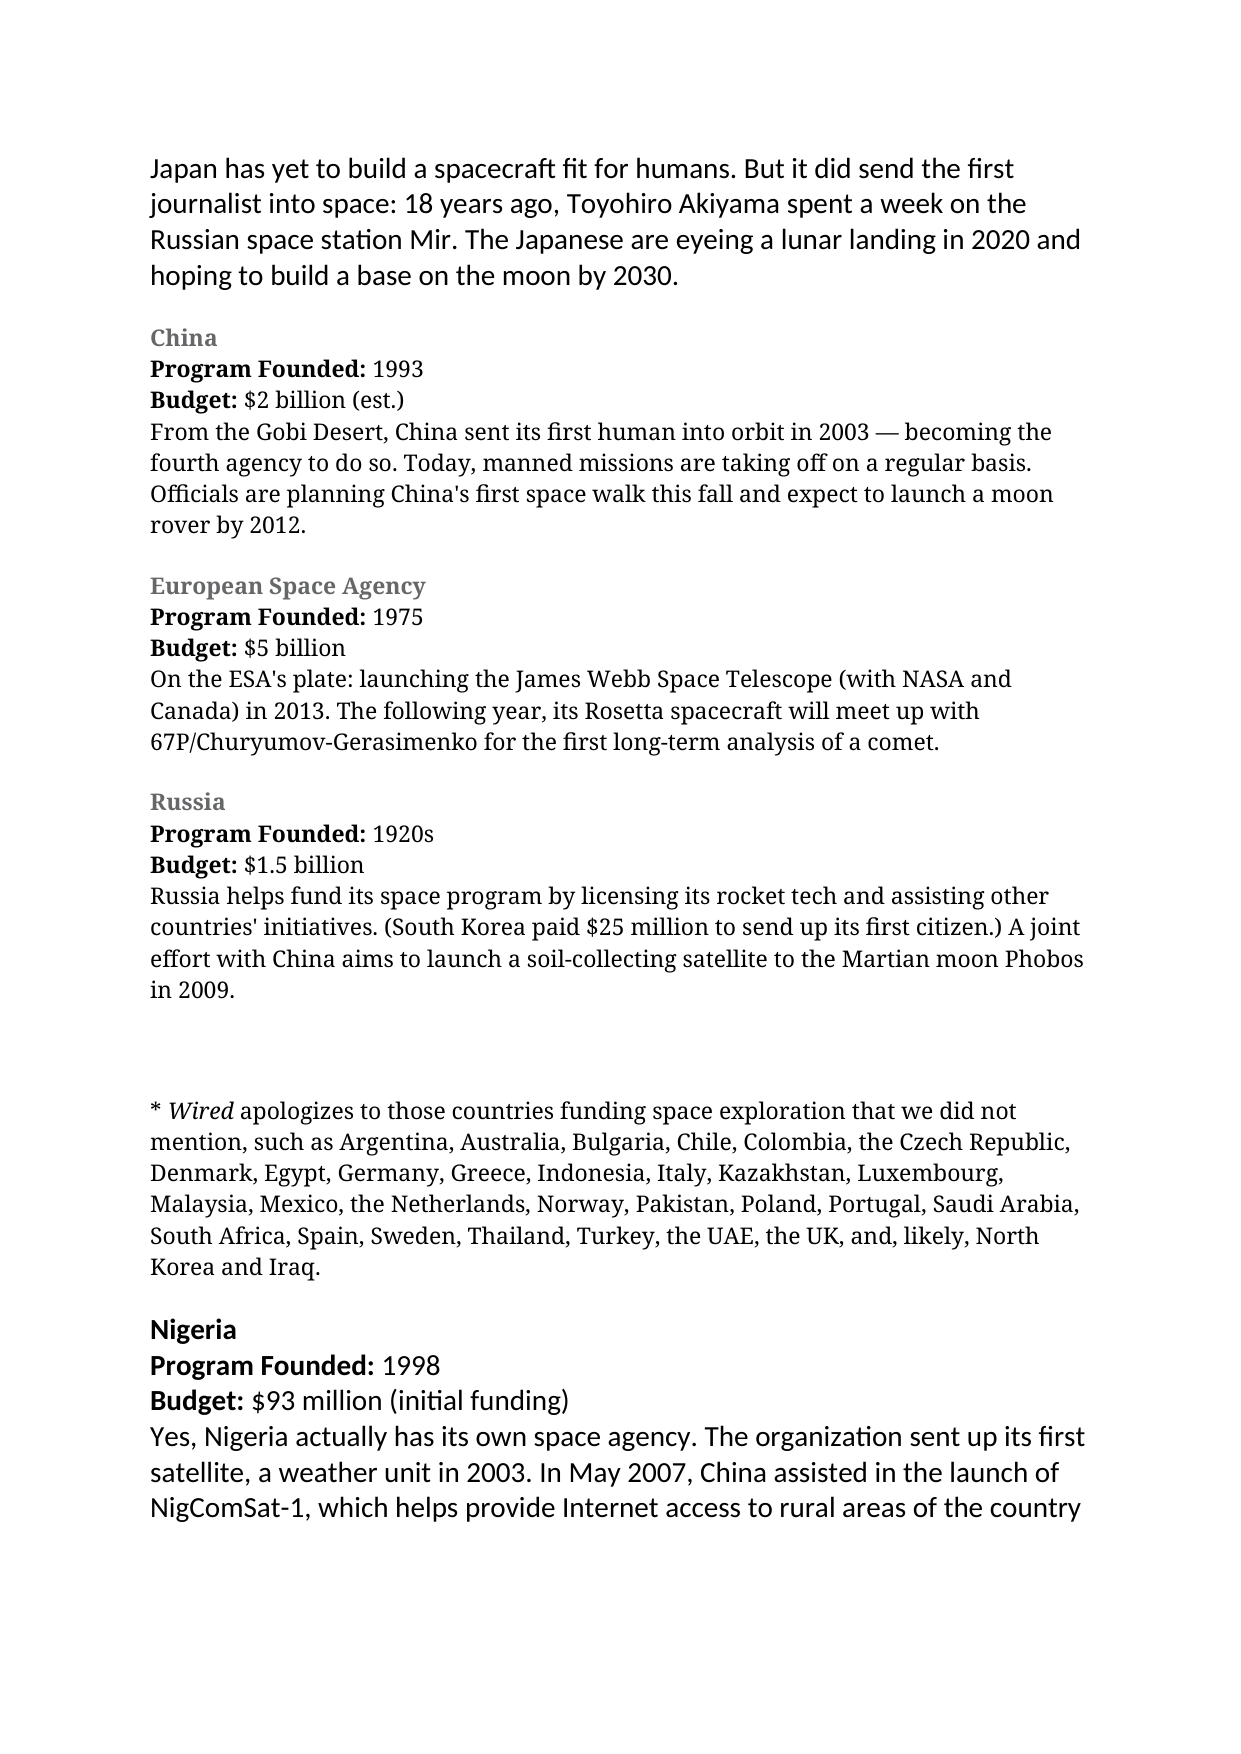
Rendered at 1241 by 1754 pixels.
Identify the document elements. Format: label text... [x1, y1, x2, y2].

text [150, 150, 1090, 292]
text China Program Founded: 1993 Budget: $2 billion (est.) From the Gobi Desert, China sent its first human into orbit in 2003 — becoming the fourth agency to do so. Today, manned missions are taking off on a regular basis. Officials are planning China's first space walk this fall and expect to launch a moon rover by 2012. [150, 322, 1090, 540]
text European Space Agency Program Founded: 1975 Budget: $5 billion On the ESA's plate: launching the James Webb Space Telescope (with NASA and Canada) in 2013. The following year, its Rosetta spacecraft will meet up with 67P/Churyumov-Gerasimenko for the first long-term analysis of a comet. [150, 569, 1090, 757]
text * Wired apologizes to those countries funding space exploration that we did not mention, such as Argentina, Australia, Bulgaria, Chile, Colombia, the Czech Republic, Denmark, Egypt, Germany, Greece, Indonesia, Italy, Kazakhstan, Luxembourg, Malaysia, Mexico, the Netherlands, Norway, Pakistan, Poland, Portugal, Saudi Arabia, South Africa, Spain, Sweden, Thailand, Turkey, the UAE, the UK, and, likely, North Korea and Iraq. [150, 1094, 1090, 1282]
text Nigeria Program Founded: 1998 Budget: $93 million (initial funding) Yes, Nigeria actually has its own space agency. The organization sent up its first satellite, a weather unit in 2003. In May 2007, China assisted in the launch of NigComSat-1, which helps provide Internet access to rural areas of the country [150, 1311, 1090, 1525]
text Russia Program Founded: 1920s Budget: $1.5 billion Russia helps fund its space program by licensing its rocket tech and assisting other countries' initiatives. (South Korea paid $25 million to send up its first citizen.) A joint effort with China aims to launch a soil-collecting satellite to the Martian moon Phobos in 2009. [150, 786, 1090, 1005]
